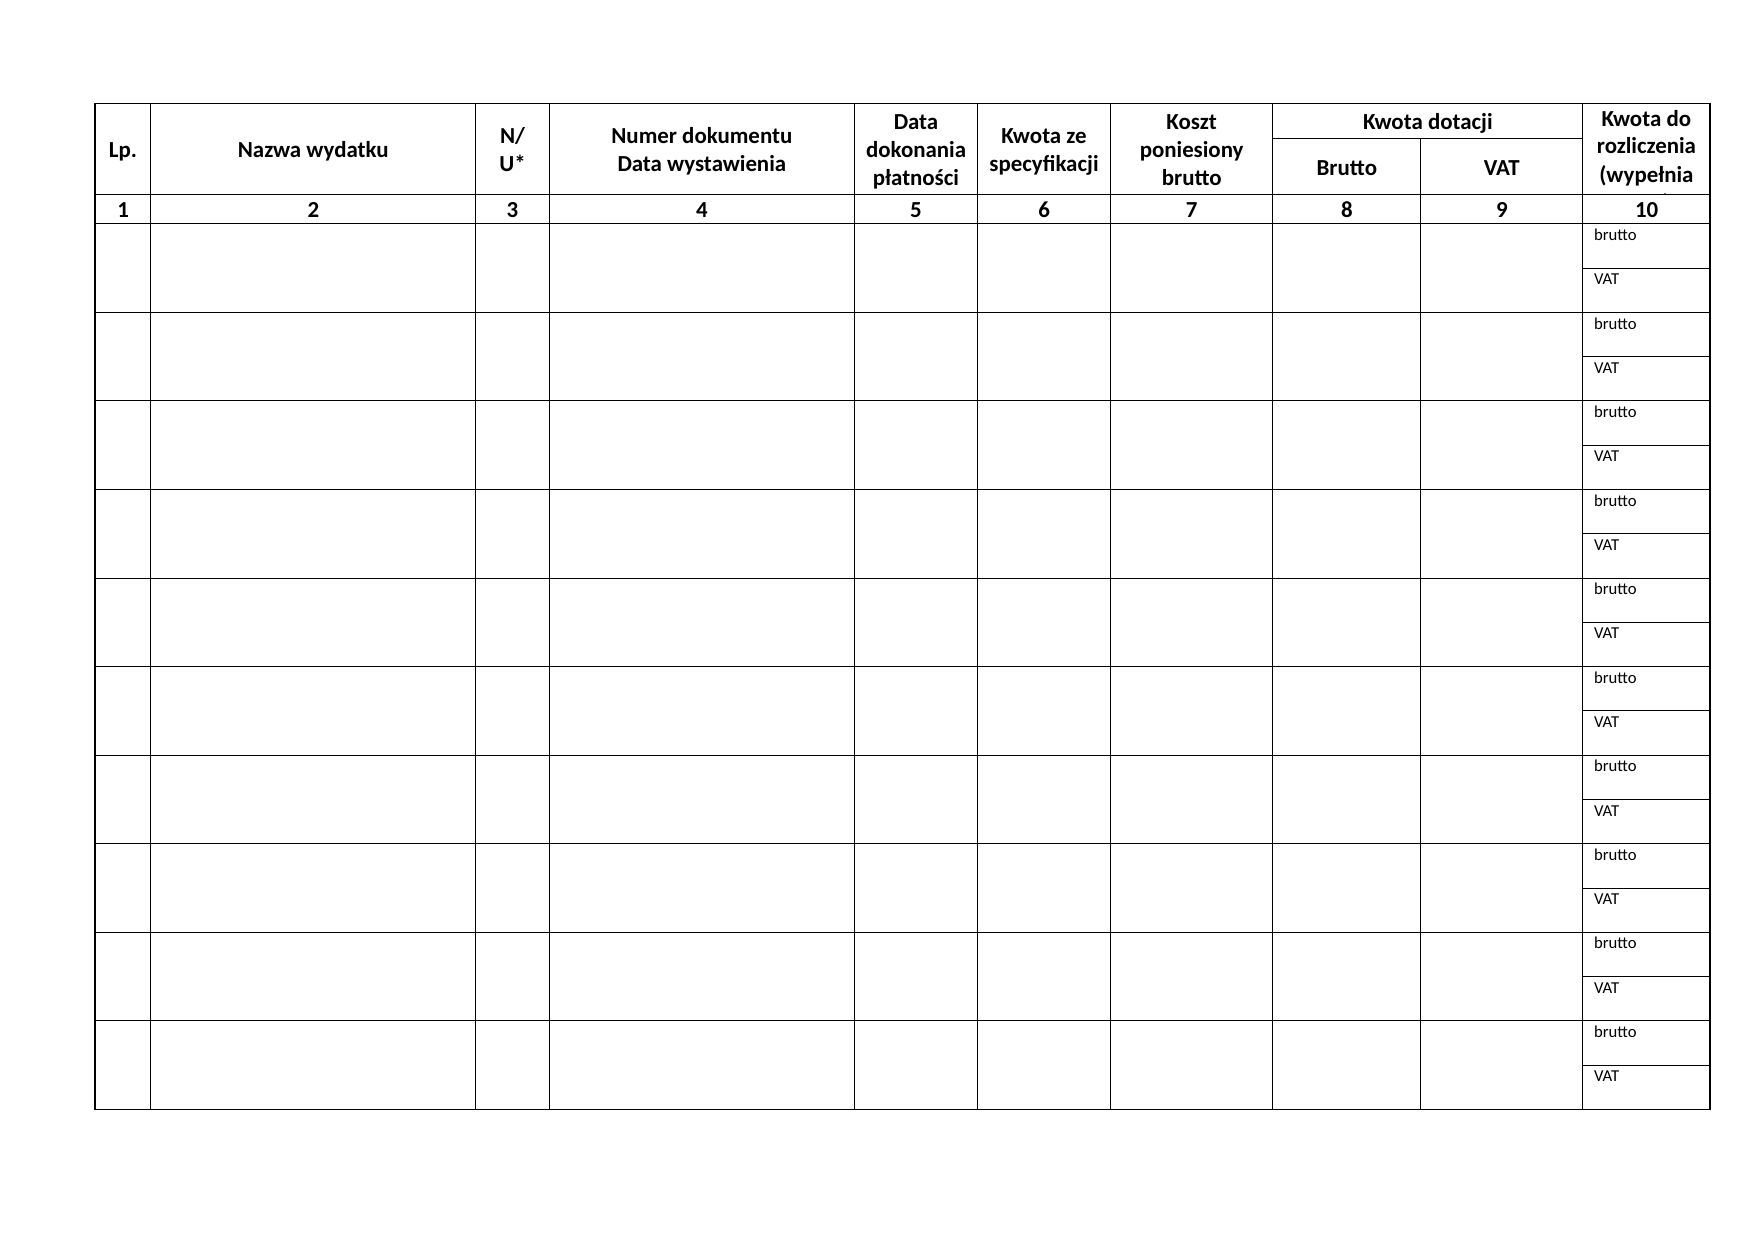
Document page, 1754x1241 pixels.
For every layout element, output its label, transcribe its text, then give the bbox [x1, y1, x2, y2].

table_cell [1421, 579, 1582, 666]
table_cell [476, 490, 549, 577]
table_header Kwota do rozliczenia (wypełnia PUP) [1583, 104, 1709, 194]
table_cell [1111, 1021, 1272, 1109]
table_cell 3 [476, 195, 549, 223]
table_cell [550, 313, 854, 400]
table_cell [476, 579, 549, 666]
table_cell [1421, 1021, 1582, 1109]
table_cell [855, 490, 977, 577]
table_cell [550, 490, 854, 577]
table_cell 7 [1111, 195, 1272, 223]
table_cell [151, 579, 475, 666]
table_cell [1421, 667, 1582, 754]
table_cell [1421, 401, 1582, 489]
table_cell [1421, 224, 1582, 312]
table_header Data dokonania płatności [855, 104, 977, 194]
table_cell [1273, 756, 1420, 843]
table_cell [96, 490, 150, 577]
table_cell [1421, 844, 1582, 932]
table_cell brutto [1583, 1021, 1709, 1064]
table_cell [855, 756, 977, 843]
table_cell [1273, 1021, 1420, 1109]
table_cell Brutto [1273, 139, 1420, 194]
table_cell [1421, 933, 1582, 1020]
table_header N/U* [476, 104, 549, 194]
table_cell [151, 401, 475, 489]
table_header Kwota dotacji [1273, 104, 1582, 138]
table_cell [855, 579, 977, 666]
table_cell brutto [1583, 224, 1709, 268]
table_cell [96, 224, 150, 312]
table_cell [151, 933, 475, 1020]
table_cell [1273, 933, 1420, 1020]
table_cell [96, 401, 150, 489]
table_cell [855, 933, 977, 1020]
table_cell [1273, 667, 1420, 754]
table_cell 9 [1421, 195, 1582, 223]
table_cell [151, 224, 475, 312]
table_cell [1111, 756, 1272, 843]
table_header Koszt poniesiony brutto [1111, 104, 1272, 194]
table_cell brutto [1583, 313, 1709, 356]
table_cell [476, 224, 549, 312]
table_cell 4 [550, 195, 854, 223]
table_cell [550, 667, 854, 754]
table_cell VAT [1583, 711, 1709, 754]
table_cell [1421, 490, 1582, 577]
table_cell brutto [1583, 490, 1709, 533]
table_cell [151, 844, 475, 932]
table_cell 10 [1583, 195, 1709, 223]
table_cell [476, 667, 549, 754]
table_cell [978, 579, 1110, 666]
table_cell VAT [1583, 623, 1709, 666]
table_cell [151, 1021, 475, 1109]
table_cell [550, 1021, 854, 1109]
table_cell 8 [1273, 195, 1420, 223]
table_cell [96, 313, 150, 400]
table_cell [978, 933, 1110, 1020]
table_cell brutto [1583, 579, 1709, 622]
table_cell [96, 667, 150, 754]
table_cell [978, 1021, 1110, 1109]
table_cell [978, 490, 1110, 577]
table_cell [1273, 844, 1420, 932]
table_cell [855, 313, 977, 400]
table_cell [978, 667, 1110, 754]
table_cell [476, 933, 549, 1020]
table_cell brutto [1583, 401, 1709, 445]
table_cell brutto [1583, 667, 1709, 710]
table_cell [1111, 579, 1272, 666]
table_cell [151, 756, 475, 843]
table_cell VAT [1421, 139, 1582, 194]
table_cell [550, 401, 854, 489]
table_cell [978, 756, 1110, 843]
table_cell [1111, 933, 1272, 1020]
table_cell [1111, 667, 1272, 754]
table_cell VAT [1583, 800, 1709, 843]
table_cell [476, 756, 549, 843]
table_cell [855, 667, 977, 754]
table_cell [96, 844, 150, 932]
table_cell [96, 1021, 150, 1109]
table_cell VAT [1583, 1066, 1709, 1109]
table_cell [978, 844, 1110, 932]
table_cell [1111, 844, 1272, 932]
table_cell [855, 224, 977, 312]
table_header Nazwa wydatku [151, 104, 475, 194]
table_cell VAT [1583, 534, 1709, 577]
table_cell VAT [1583, 269, 1709, 312]
table_cell VAT [1583, 446, 1709, 489]
table_cell [550, 844, 854, 932]
table_cell [855, 1021, 977, 1109]
table_cell VAT [1583, 357, 1709, 400]
table_cell VAT [1583, 977, 1709, 1020]
table_cell [550, 224, 854, 312]
table_cell [1273, 490, 1420, 577]
table_cell [476, 401, 549, 489]
table_cell VAT [1583, 889, 1709, 932]
table_cell [151, 490, 475, 577]
table_cell [550, 579, 854, 666]
table_cell brutto [1583, 933, 1709, 976]
table_header Lp. [96, 104, 150, 194]
table_cell [978, 224, 1110, 312]
table_cell [550, 933, 854, 1020]
table_cell [151, 667, 475, 754]
table_header Numer dokumentu Data wystawienia [550, 104, 854, 194]
table_cell [855, 401, 977, 489]
table_cell [855, 844, 977, 932]
table_cell 5 [855, 195, 977, 223]
table_cell [1111, 224, 1272, 312]
table_cell [1111, 490, 1272, 577]
table_cell [1273, 313, 1420, 400]
table_cell [1111, 313, 1272, 400]
table_cell 2 [151, 195, 475, 223]
table_cell brutto [1583, 756, 1709, 799]
table_cell [151, 313, 475, 400]
table_cell brutto [1583, 844, 1709, 887]
table_cell 1 [96, 195, 150, 223]
table_header Kwota ze specyfikacji [978, 104, 1110, 194]
table_cell [978, 401, 1110, 489]
table_cell [1421, 313, 1582, 400]
table_cell [476, 1021, 549, 1109]
table_cell [1273, 401, 1420, 489]
table_cell [1273, 579, 1420, 666]
table_cell [1111, 401, 1272, 489]
table_cell [550, 756, 854, 843]
table_cell [1273, 224, 1420, 312]
table_cell [476, 844, 549, 932]
table_cell 6 [978, 195, 1110, 223]
table_cell [96, 579, 150, 666]
table_cell [978, 313, 1110, 400]
table_cell [96, 933, 150, 1020]
table_cell [96, 756, 150, 843]
table_cell [476, 313, 549, 400]
table_cell [1421, 756, 1582, 843]
